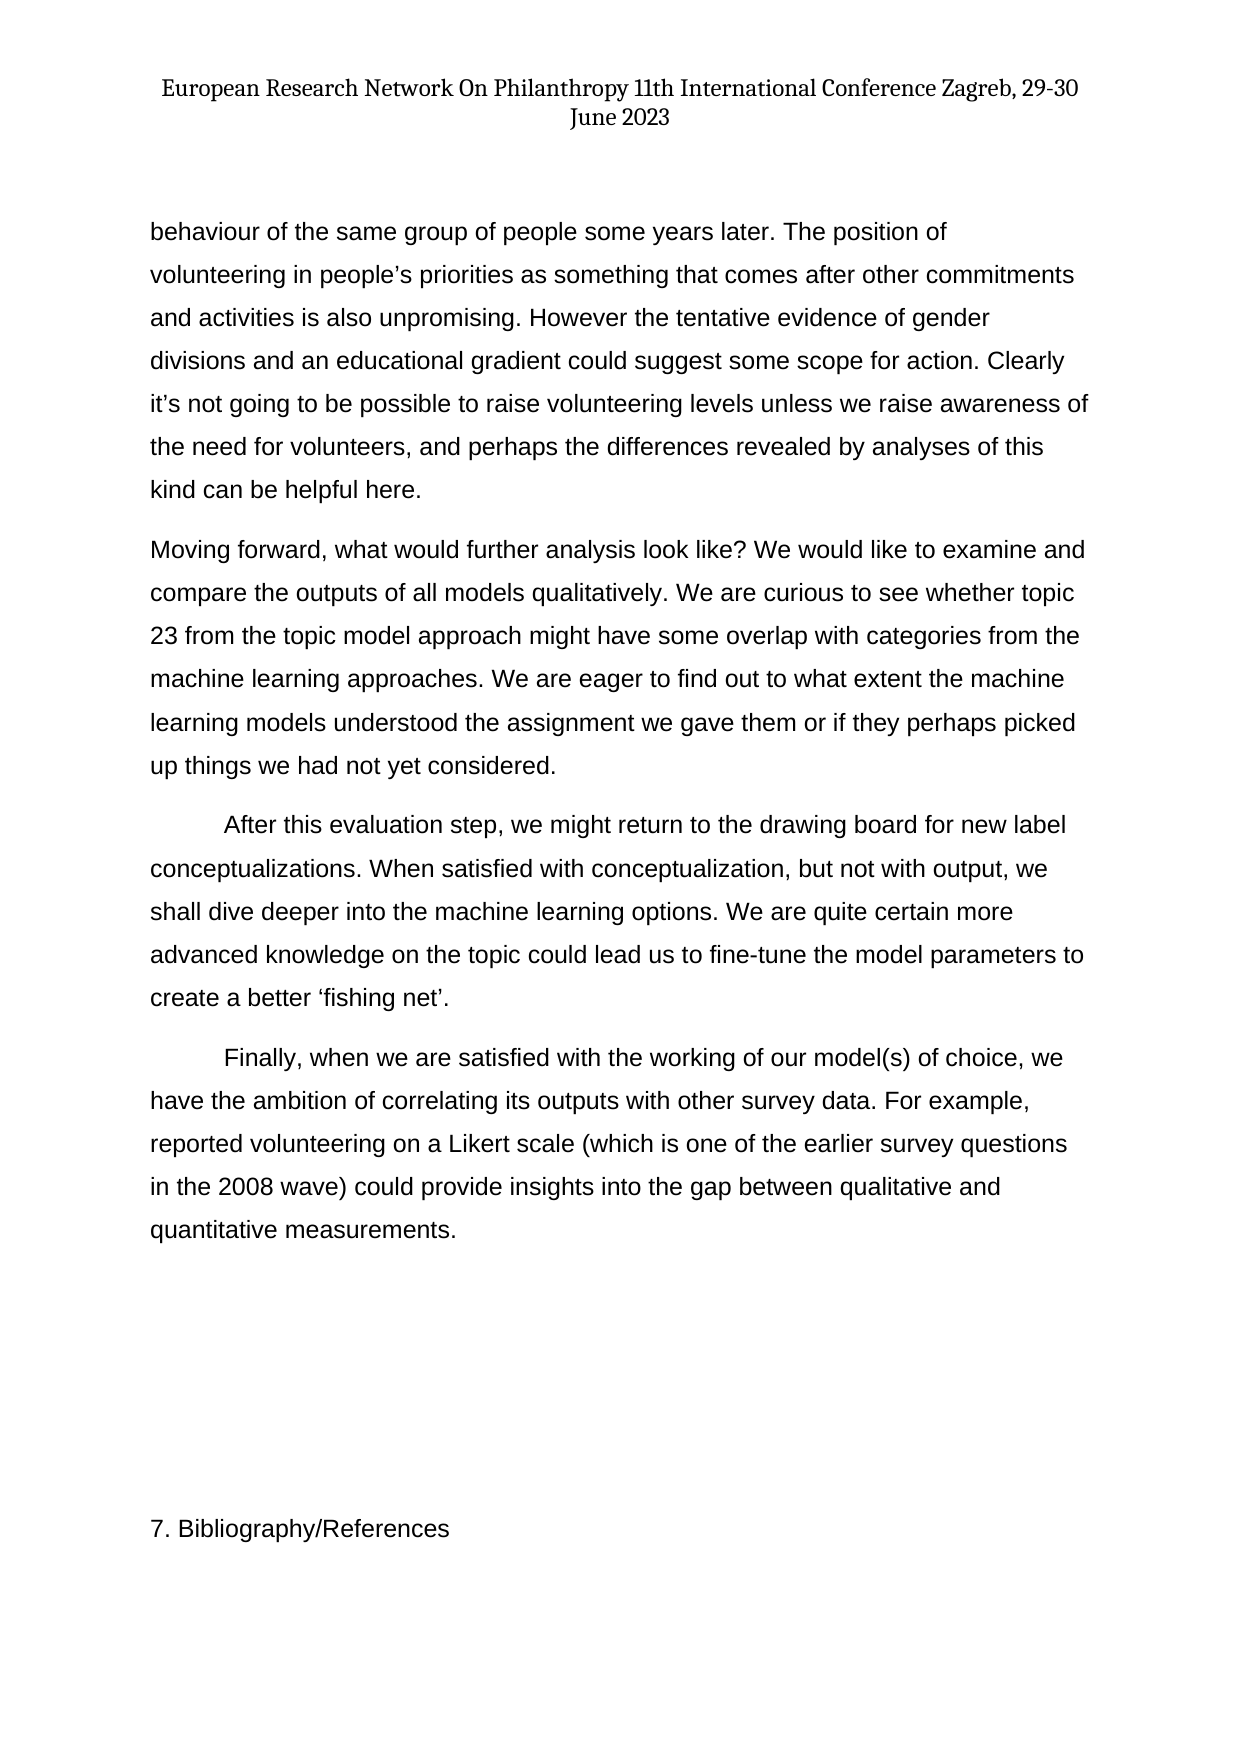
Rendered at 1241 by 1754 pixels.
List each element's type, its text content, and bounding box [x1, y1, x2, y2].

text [150, 217, 1090, 504]
text 7. Bibliography/References [150, 1514, 1090, 1543]
text After this evaluation step, we might return to the drawing board for new label conceptualizations. When satisfied with conceptualization, but not with output, we shall dive deeper into the machine learning options. We are quite certain more advanced knowledge on the topic could lead us to fine-tune the model parameters to create a better ‘fishing net’. [150, 811, 1090, 1012]
text Finally, when we are satisfied with the working of our model(s) of choice, we have the ambition of correlating its outputs with other survey data. For example, reported volunteering on a Likert scale (which is one of the earlier survey questions in the 2008 wave) could provide insights into the gap between qualitative and quantitative measurements. [150, 1043, 1090, 1244]
text Moving forward, what would further analysis look like? We would like to examine and compare the outputs of all models qualitatively. We are curious to see whether topic 23 from the topic model approach might have some overlap with categories from the machine learning approaches. We are eager to find out to what extent the machine learning models understood the assignment we gave them or if they perhaps picked up things we had not yet considered. [150, 535, 1090, 779]
